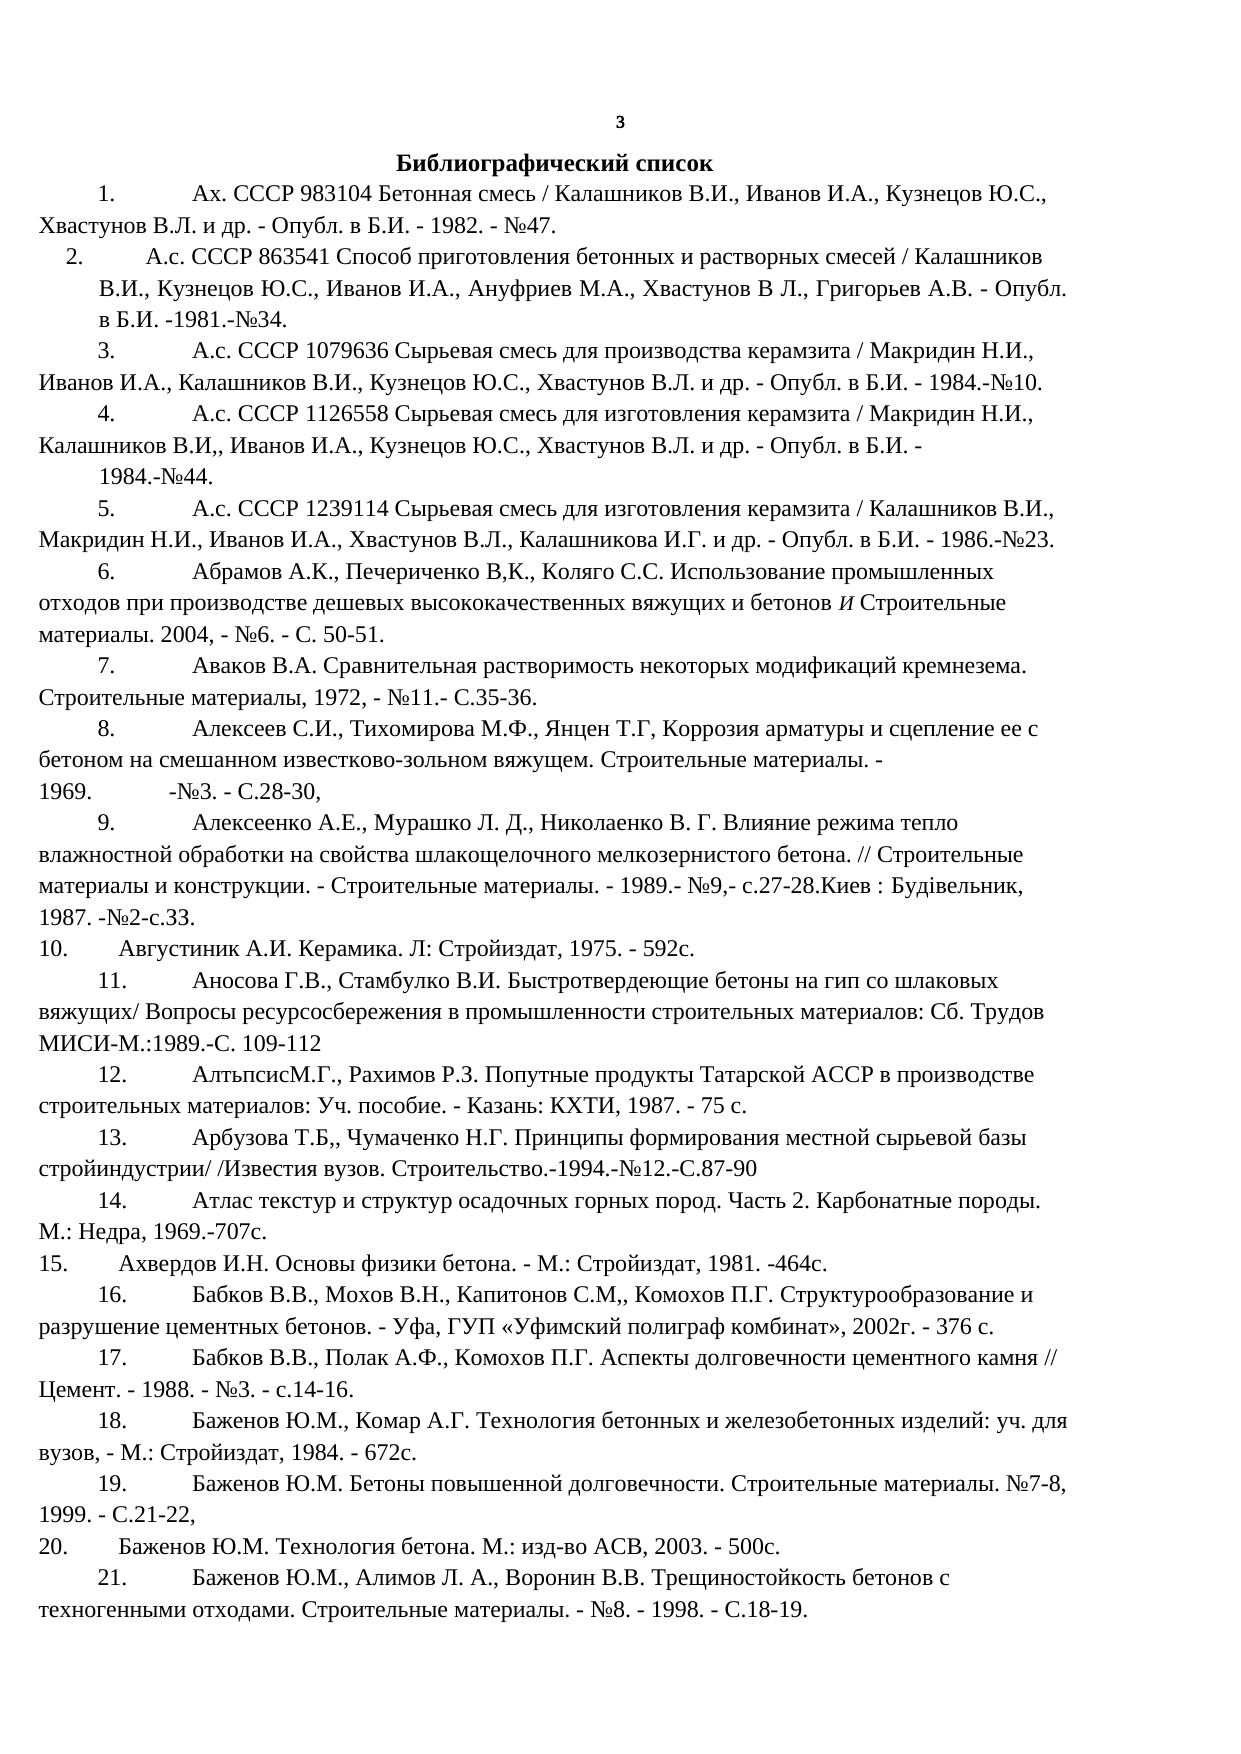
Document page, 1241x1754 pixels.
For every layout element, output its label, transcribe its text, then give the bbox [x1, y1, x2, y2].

list Баженов Ю.М., Алимов Л. А., Воронин В.В. Трещиностойкость бетонов с техногенными отходами. Строительные материалы. - №8. - 1998. - С.18-19. [38, 1561, 1069, 1624]
list Алексеев С.И., Тихомирова М.Ф., Янцен Т.Г, Коррозия арматуры и сцепление ее с бетоном на смешанном известково-зольном вяжущем. Строительные материалы. - [38, 711, 1069, 774]
list Аносова Г.В., Стамбулко В.И. Быстротвердеющие бетоны на гип со шлаковых вяжущих/ Вопросы ресурсосбережения в промышленности строительных материалов: Сб. Трудов МИСИ-М.:1989.-С. 109-112 [38, 963, 1069, 1057]
list Бабков В.В., Мохов В.Н., Капитонов С.М,, Комохов П.Г. Структурообразование и разрушение цементных бетонов. - Уфа, ГУП «Уфимский полиграф комбинат», 2002г. - 376 с. [38, 1278, 1069, 1341]
list Ах. СССР 983104 Бетонная смесь / Калашников В.И., Иванов И.А., Кузнецов Ю.С., Хвастунов В.Л. и др. - Опубл. в Б.И. - 1982. - №47. [38, 177, 1069, 239]
list Бабков В.В., Полак А.Ф., Комохов П.Г. Аспекты долговечности цементного камня // Цемент. - 1988. - №3. - с.14-16. [38, 1341, 1069, 1403]
list Баженов Ю.М., Комар А.Г. Технология бетонных и железобетонных изделий: уч. для вузов, - М.: Стройиздат, 1984. - 672с. [38, 1403, 1069, 1466]
list А.с. СССР 1079636 Сырьевая смесь для производства керамзита / Макридин Н.И., Иванов И.А., Калашников В.И., Кузнецов Ю.С., Хвастунов В.Л. и др. - Опубл. в Б.И. - 1984.-№10. [38, 334, 1069, 397]
list АлтьпсисМ.Г., Рахимов Р.З. Попутные продукты Татарской АССР в производстве строительных материалов: Уч. пособие. - Казань: КХТИ, 1987. - 75 с. [38, 1057, 1069, 1120]
text В.И., Кузнецов Ю.С., Иванов И.А., Ануфриев М.А., Хвастунов В Л., Григорьев А.В. - Опубл. в Б.И. -1981.-№34. [99, 271, 1069, 334]
list Абрамов А.К., Печериченко В,К., Коляго С.С. Использование промышленных отходов при производстве дешевых высококачественных вяжущих и бетонов И Строительные материалы. 2004, - №6. - С. 50-51. [38, 554, 1069, 648]
list -№3. - С.28-30, [38, 774, 1071, 806]
list А.с. СССР 1126558 Сырьевая смесь для изготовления керамзита / Макридин Н.И., Калашников В.И,, Иванов И.А., Кузнецов Ю.С., Хвастунов В.Л. и др. - Опубл. в Б.И. - [38, 397, 1069, 460]
list А.с. СССР 863541 Способ приготовления бетонных и растворных смесей / Калашников [38, 239, 1071, 271]
text 1984.-№44. [99, 460, 1071, 491]
list Баженов Ю.М. Технология бетона. М.: изд-во АСВ, 2003. - 500с. [38, 1529, 1071, 1561]
list Алексеенко А.Е., Мурашко Л. Д., Николаенко В. Г. Влияние режима тепло влажностной обработки на свойства шлакощелочного мелкозернистого бетона. // Строительные материалы и конструкции. - Строительные материалы. - 1989.- №9,- с.27-28.Киев : Будівельник, 1987. -№2-с.ЗЗ. [38, 806, 1069, 932]
list Арбузова Т.Б,, Чумаченко Н.Г. Принципы формирования местной сырьевой базы стройиндустрии/ /Известия вузов. Строительство.-1994.-№12.-С.87-90 [38, 1120, 1069, 1183]
list А.с. СССР 1239114 Сырьевая смесь для изготовления керамзита / Калашников В.И., Макридин Н.И., Иванов И.А., Хвастунов В.Л., Калашникова И.Г. и др. - Опубл. в Б.И. - 1986.-№23. [38, 491, 1069, 554]
list Баженов Ю.М. Бетоны повышенной долговечности. Строительные материалы. №7-8, 1999. - С.21-22, [38, 1466, 1069, 1529]
list Ахвердов И.Н. Основы физики бетона. - М.: Стройиздат, 1981. -464с. [38, 1246, 1071, 1278]
list Аваков В.А. Сравнительная растворимость некоторых модификаций кремнезема. Строительные материалы, 1972, - №11.- С.35-36. [38, 648, 1069, 711]
list Атлас текстур и структур осадочных горных пород. Часть 2. Карбонатные породы. М.: Недра, 1969.-707с. [38, 1183, 1069, 1246]
text Библиографический список [38, 152, 1071, 177]
list Августиник А.И. Керамика. Л: Стройиздат, 1975. - 592с. [38, 932, 1071, 963]
